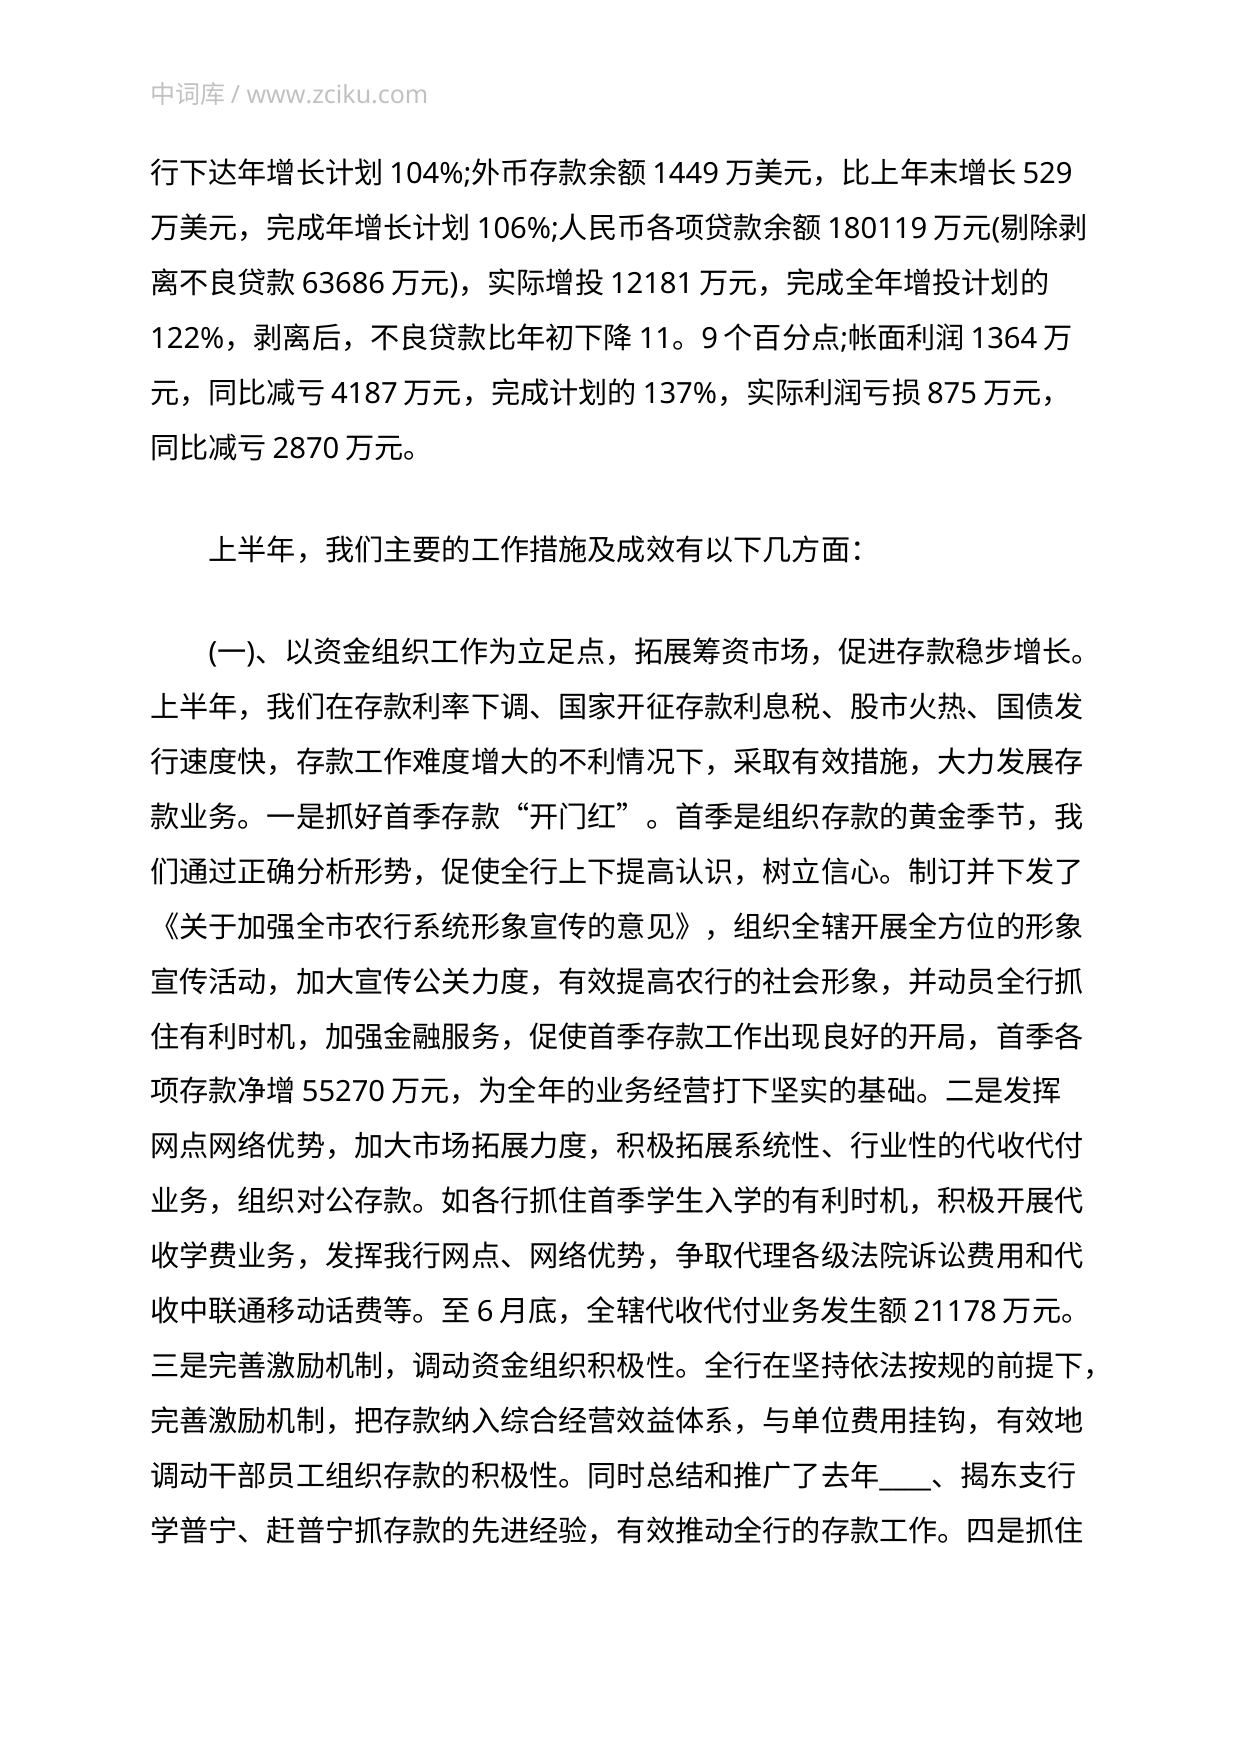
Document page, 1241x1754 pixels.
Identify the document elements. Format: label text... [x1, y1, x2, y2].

text 上半年，我们主要的工作措施及成效有以下几方面： [150, 527, 1090, 569]
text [150, 150, 1090, 467]
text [150, 629, 1090, 1550]
